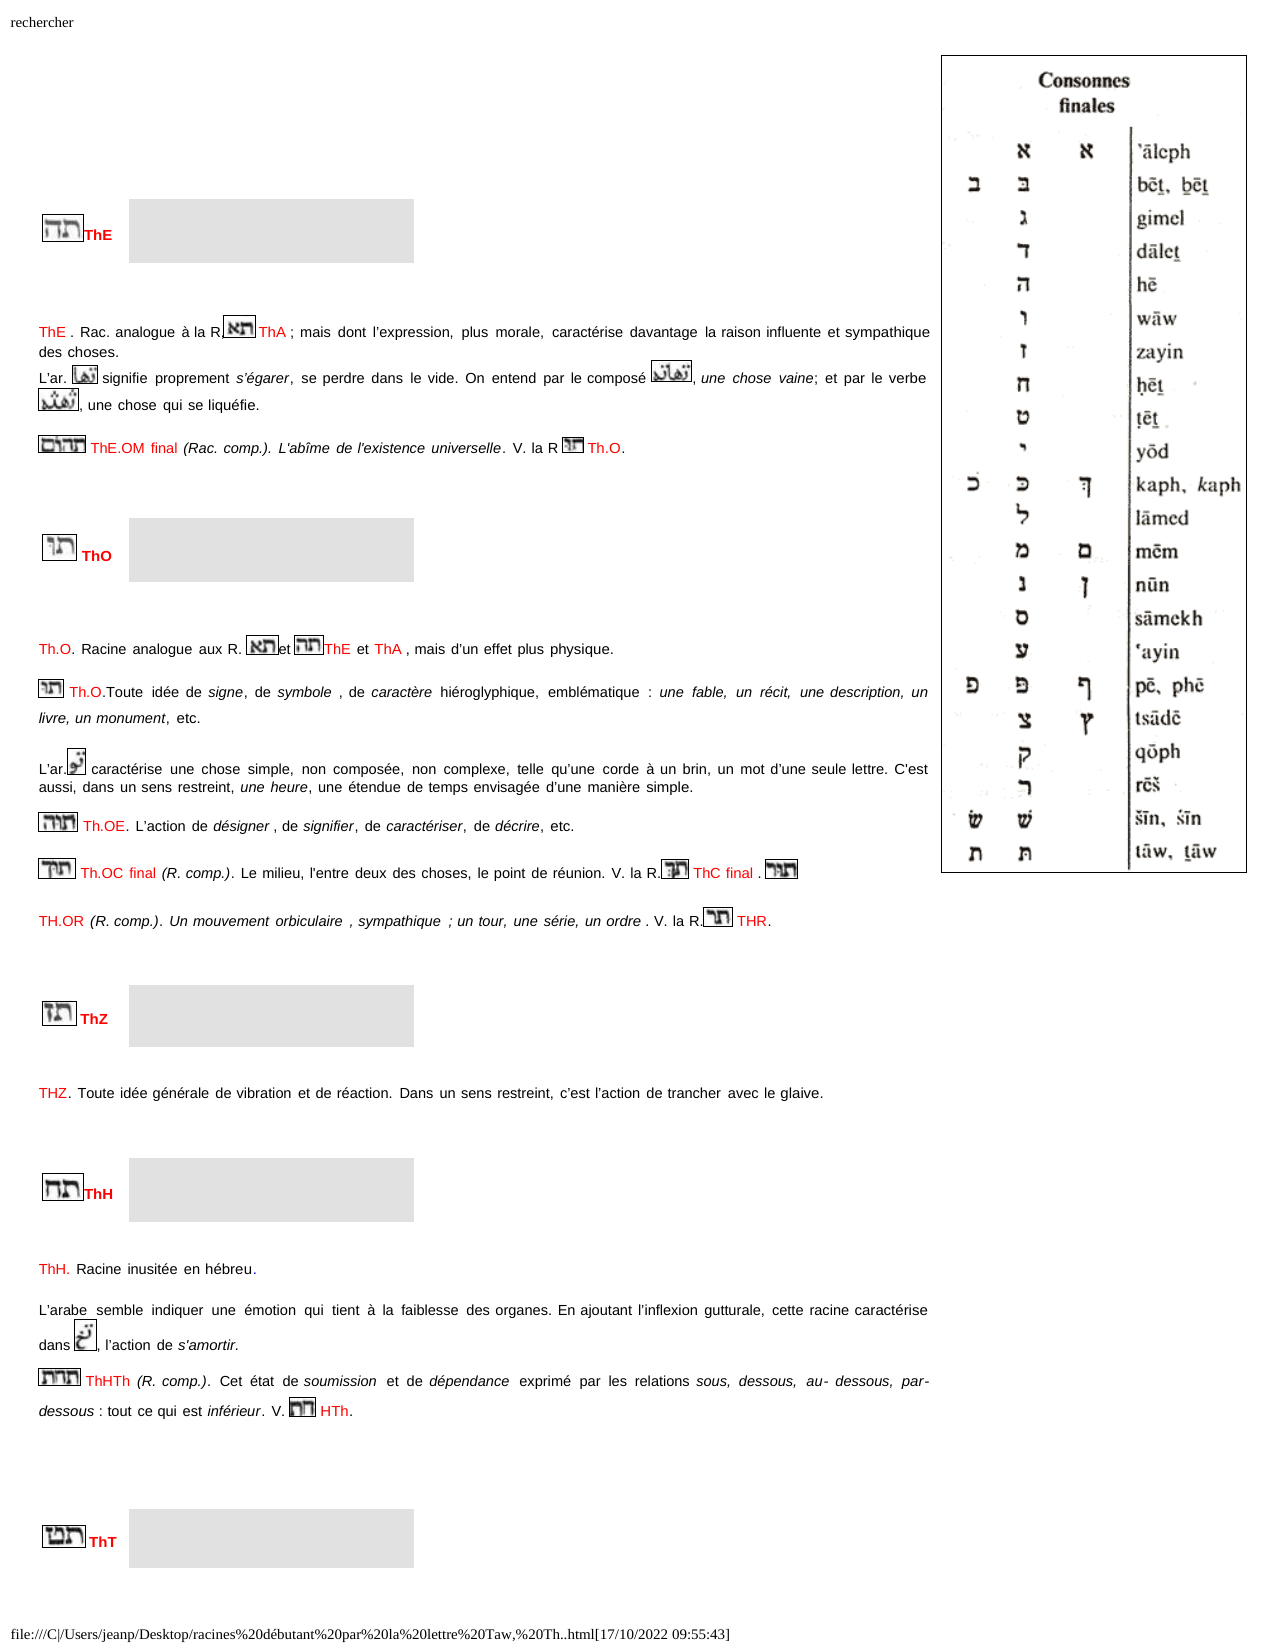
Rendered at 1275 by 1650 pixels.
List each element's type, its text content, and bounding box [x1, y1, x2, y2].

picture [942, 413, 1246, 435]
text ThH [84, 1187, 1260, 1203]
text ThH. Racine inusitée en hébreu. [38, 1261, 1260, 1278]
picture [39, 813, 77, 831]
picture [704, 908, 732, 926]
text THZ. Toute idée générale de vibration et de réaction. Dans un sens restreint, c’est l’action de trancher avec le glaive. [38, 1086, 1260, 1102]
text , une chose qui se liquéfie. [79, 396, 1260, 413]
picture [942, 841, 1246, 872]
picture [43, 1526, 85, 1547]
text Th.OE. L’action de désigner , de signifier, de caractériser, de décrire, etc. [38, 813, 1260, 841]
text ThE [84, 228, 1260, 244]
text L’ar. signifie proprement s’égarer, se perdre dans le vide. On entend par le composé , une chose vaine; et par le verbe [38, 363, 1260, 387]
picture [290, 1398, 315, 1416]
picture [43, 1174, 83, 1200]
picture [39, 680, 63, 697]
picture [662, 860, 688, 878]
text ThHTh (R. comp.). Cet état de soumission et de dépendance exprimé par les relations sous, dessous, au- dessous, par- dessous : tout ce qui est inférieur. V. HTh. [38, 1368, 939, 1420]
picture [39, 1369, 80, 1385]
picture [39, 859, 75, 878]
text L’arabe semble indiquer une émotion qui tient à la faiblesse des organes. En ajoutant l’inflexion gutturale, cette racine caractérise dans , l’action de s'amortir. [38, 1301, 940, 1353]
picture [247, 636, 278, 654]
picture [563, 438, 583, 452]
picture [75, 1320, 96, 1350]
picture [942, 463, 1246, 534]
text ThE.OM final (Rac. comp.). L'abîme de l'existence universelle. V. la R Th.O. [38, 435, 1260, 463]
picture [43, 535, 76, 560]
text Th.O. Racine analogue aux R. et ThE et ThA , mais d’un effet plus physique. [38, 635, 1260, 657]
text ThT [89, 1533, 1260, 1550]
text Th.O.Toute idée de signe, de symbole , de caractère hiéroglyphique, emblématique : une fable, un récit, une description, un livre, un monument, etc. [38, 679, 938, 727]
picture [942, 657, 1246, 813]
picture [39, 436, 85, 452]
picture [39, 389, 78, 410]
picture [942, 244, 1246, 363]
picture [766, 860, 797, 878]
text ThE . Rac. analogue à la R, ThA ; mais dont l’expression, plus morale, caractérise davantage la raison influente et sympathique des choses. [38, 323, 937, 360]
picture [652, 361, 691, 381]
picture [942, 56, 1246, 228]
picture [43, 215, 83, 241]
picture [43, 1002, 76, 1025]
picture [224, 316, 255, 323]
picture [942, 564, 1246, 635]
text L’ar. caractérise une chose simple, non composée, non complexe, telle qu’une corde à un brin, un mot d’une seule lettre. C'est aussi, dans un sens restreint, une heure, une étendue de temps envisagée d’une manière simple. [38, 749, 940, 796]
text Th.OC final (R. comp.). Le milieu, l'entre deux des choses, le point de réunion. V. la R. ThC final . TH.OR (R. comp.). Un mouvement orbiculaire , sympathique ; un tour, une série, un ordre . V. la R. THR. [38, 842, 814, 930]
picture [942, 387, 1246, 396]
picture [68, 749, 85, 774]
picture [295, 636, 323, 654]
text ThO [42, 534, 1260, 564]
text ThZ [80, 1011, 1260, 1028]
